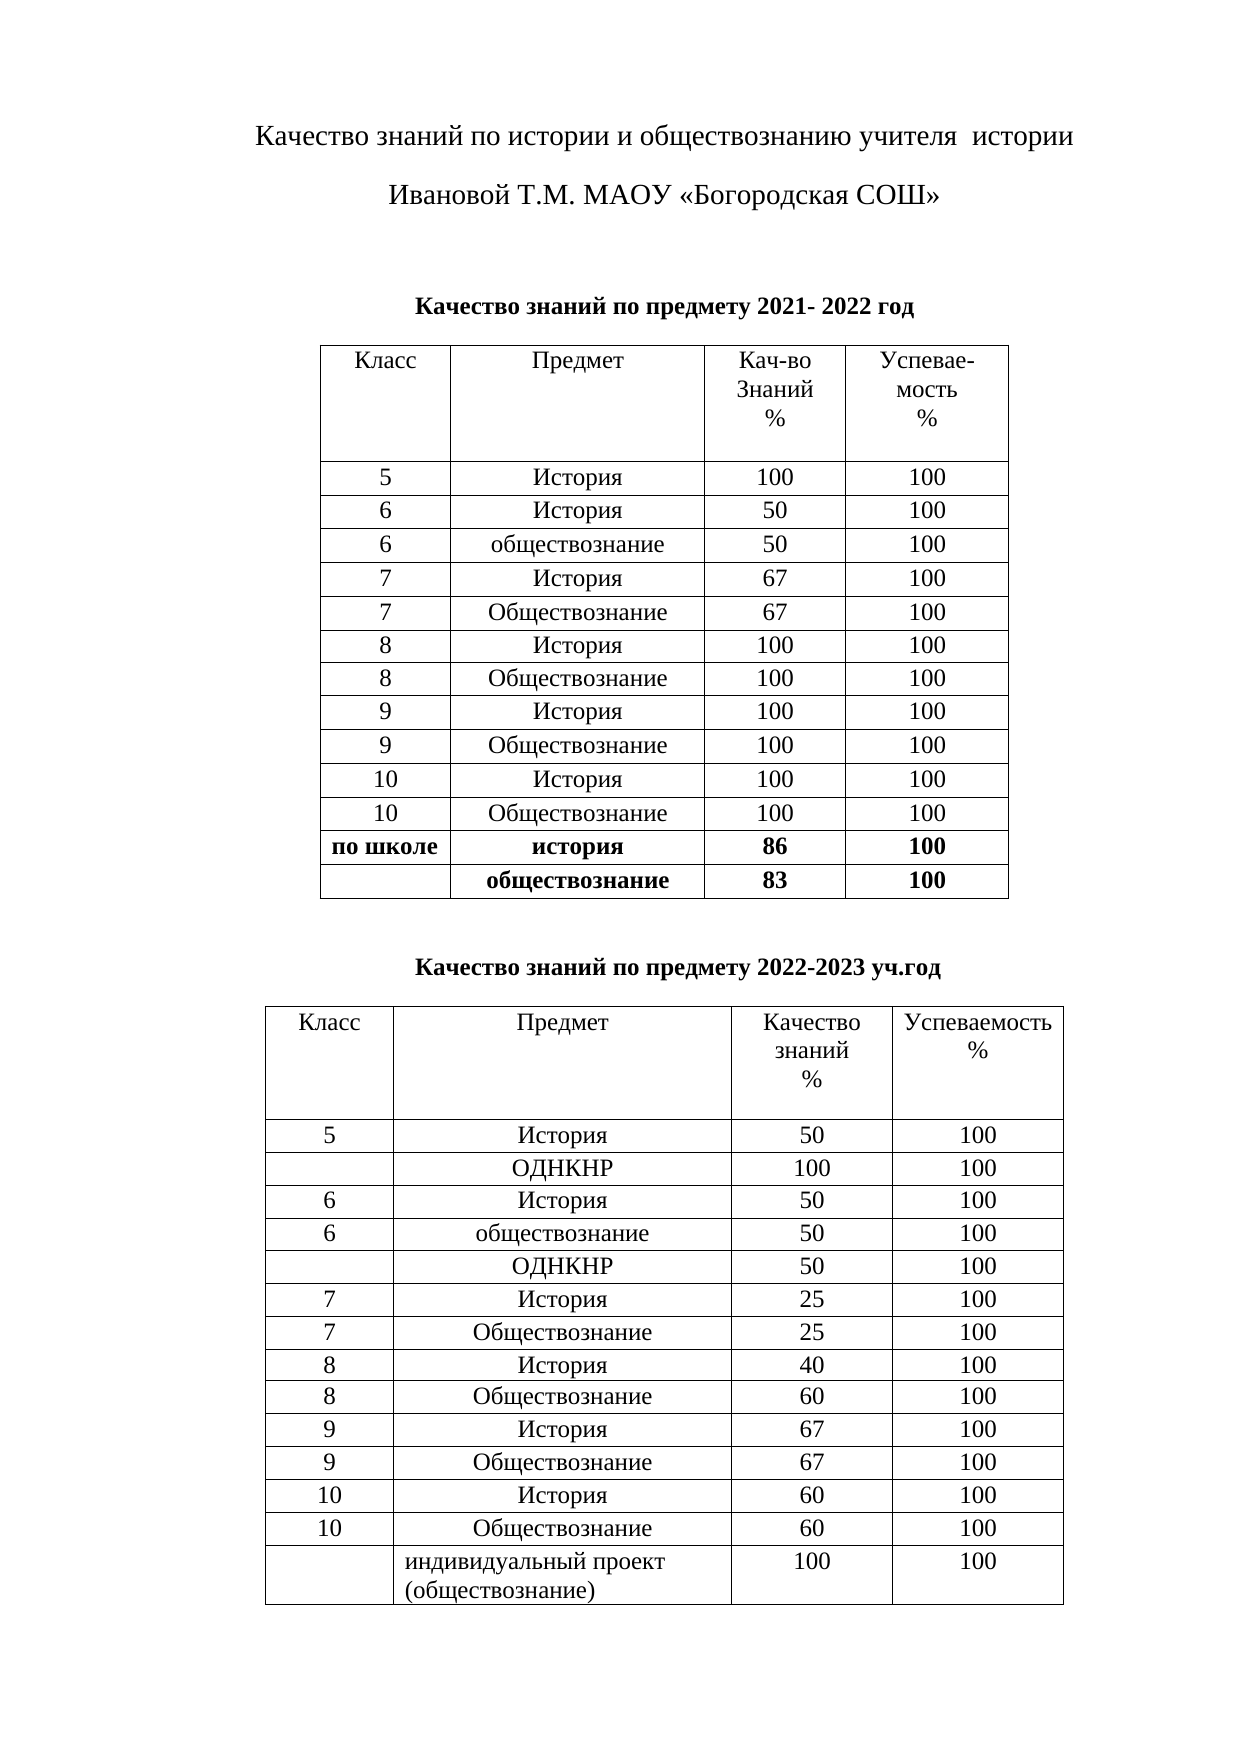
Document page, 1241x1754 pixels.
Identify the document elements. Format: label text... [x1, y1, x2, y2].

table_cell история [451, 831, 704, 864]
table_cell Обществознание [394, 1447, 731, 1479]
table_cell 6 [321, 496, 450, 528]
table_cell 67 [732, 1414, 892, 1446]
text Качество знаний по предмету 2021- 2022 год [177, 291, 1152, 319]
table_cell 8 [321, 631, 450, 662]
table_cell Обществознание [451, 663, 704, 695]
table_cell 100 [846, 529, 1008, 562]
table_cell 7 [266, 1284, 393, 1316]
table_cell 25 [732, 1284, 892, 1316]
table_cell 10 [266, 1480, 393, 1512]
table_cell 7 [321, 563, 450, 596]
table_cell 100 [893, 1153, 1063, 1184]
table_cell 100 [893, 1284, 1063, 1316]
table_cell 100 [846, 462, 1008, 494]
table_cell История [451, 631, 704, 662]
table_cell ОДНКНР [394, 1251, 731, 1283]
table_cell 100 [705, 462, 845, 494]
table_cell 100 [893, 1480, 1063, 1512]
table_cell 6 [266, 1186, 393, 1217]
table_cell 100 [705, 663, 845, 695]
table_cell 50 [705, 496, 845, 528]
table_cell 100 [846, 798, 1008, 830]
table_cell ОДНКНР [394, 1153, 731, 1184]
table_cell 100 [732, 1153, 892, 1184]
table_cell 100 [705, 764, 845, 797]
table_header Класс [266, 1007, 393, 1119]
table_cell 6 [266, 1219, 393, 1250]
table_header Предмет [394, 1007, 731, 1119]
table_cell 83 [705, 865, 845, 898]
table_cell 6 [321, 529, 450, 562]
table_cell 60 [732, 1381, 892, 1413]
table_cell История [451, 764, 704, 797]
table_cell 100 [846, 496, 1008, 528]
table_cell 100 [705, 730, 845, 763]
table_cell 9 [266, 1414, 393, 1446]
table_cell 86 [705, 831, 845, 864]
table_cell Обществознание [394, 1317, 731, 1349]
table_cell 100 [893, 1251, 1063, 1283]
table_cell 25 [732, 1317, 892, 1349]
table_cell 100 [893, 1513, 1063, 1545]
table_cell 100 [846, 730, 1008, 763]
table_cell 50 [705, 529, 845, 562]
table_cell История [394, 1186, 731, 1217]
table_cell индивидуальный проект (обществознание) [394, 1546, 731, 1603]
table_cell 67 [705, 563, 845, 596]
table_header Качество знаний % [732, 1007, 892, 1119]
table_cell обществознание [394, 1219, 731, 1250]
table_cell Обществознание [451, 730, 704, 763]
table_cell [266, 1153, 393, 1184]
table_cell История [394, 1350, 731, 1380]
table_cell 9 [321, 696, 450, 729]
table_cell [266, 1546, 393, 1603]
table_cell 50 [732, 1219, 892, 1250]
table_cell 5 [321, 462, 450, 494]
table_cell История [451, 462, 704, 494]
table_cell История [394, 1120, 731, 1152]
table_cell 7 [266, 1317, 393, 1349]
table_cell Обществознание [451, 798, 704, 830]
table_cell 100 [846, 663, 1008, 695]
table_cell [266, 1251, 393, 1283]
table_cell 50 [732, 1186, 892, 1217]
table_cell 100 [893, 1546, 1063, 1603]
table_cell обществознание [451, 529, 704, 562]
table_cell 100 [893, 1447, 1063, 1479]
table_cell 100 [705, 798, 845, 830]
table_header Класс [321, 346, 450, 461]
table_cell История [451, 696, 704, 729]
table_cell 100 [705, 631, 845, 662]
table_cell 8 [266, 1381, 393, 1413]
table_cell 9 [266, 1447, 393, 1479]
table_cell 50 [732, 1120, 892, 1152]
table_cell 100 [893, 1219, 1063, 1250]
table_cell 5 [266, 1120, 393, 1152]
table_cell 9 [321, 730, 450, 763]
table_cell [321, 865, 450, 898]
table_cell 100 [893, 1350, 1063, 1380]
table_header Кач-во Знаний % [705, 346, 845, 461]
table_cell 10 [321, 764, 450, 797]
table_cell 67 [705, 597, 845, 629]
table_cell 8 [321, 663, 450, 695]
table_cell 60 [732, 1480, 892, 1512]
table_cell 40 [732, 1350, 892, 1380]
table_cell по школе [321, 831, 450, 864]
text Качество знаний по истории и обществознанию учителя истории [177, 118, 1152, 152]
table_cell 100 [846, 865, 1008, 898]
table_cell 50 [732, 1251, 892, 1283]
table_cell 10 [266, 1513, 393, 1545]
table_cell 8 [266, 1350, 393, 1380]
table_cell История [451, 563, 704, 596]
table_cell 100 [705, 696, 845, 729]
table_cell 60 [732, 1513, 892, 1545]
table_header Успеваемость % [893, 1007, 1063, 1119]
text Ивановой Т.М. МАОУ «Богородская СОШ» [177, 177, 1152, 211]
table_cell История [394, 1480, 731, 1512]
table_cell 10 [321, 798, 450, 830]
table_cell 100 [846, 631, 1008, 662]
text Качество знаний по предмету 2022-2023 уч.год [177, 952, 1152, 981]
table_cell Обществознание [394, 1513, 731, 1545]
table_header Успевае-мость % [846, 346, 1008, 461]
table_cell 100 [846, 597, 1008, 629]
table_header Предмет [451, 346, 704, 461]
table_cell История [394, 1414, 731, 1446]
table_cell 100 [893, 1120, 1063, 1152]
table_cell 67 [732, 1447, 892, 1479]
table_cell обществознание [451, 865, 704, 898]
table_cell 100 [893, 1317, 1063, 1349]
table_cell История [451, 496, 704, 528]
table_cell История [394, 1284, 731, 1316]
table_cell 100 [893, 1414, 1063, 1446]
table_cell 100 [846, 831, 1008, 864]
table_cell 100 [893, 1381, 1063, 1413]
table_cell 100 [846, 563, 1008, 596]
table_cell 100 [732, 1546, 892, 1603]
table_cell 100 [893, 1186, 1063, 1217]
table_cell 100 [846, 764, 1008, 797]
table_cell Обществознание [451, 597, 704, 629]
table_cell Обществознание [394, 1381, 731, 1413]
table_cell 7 [321, 597, 450, 629]
table_cell 100 [846, 696, 1008, 729]
